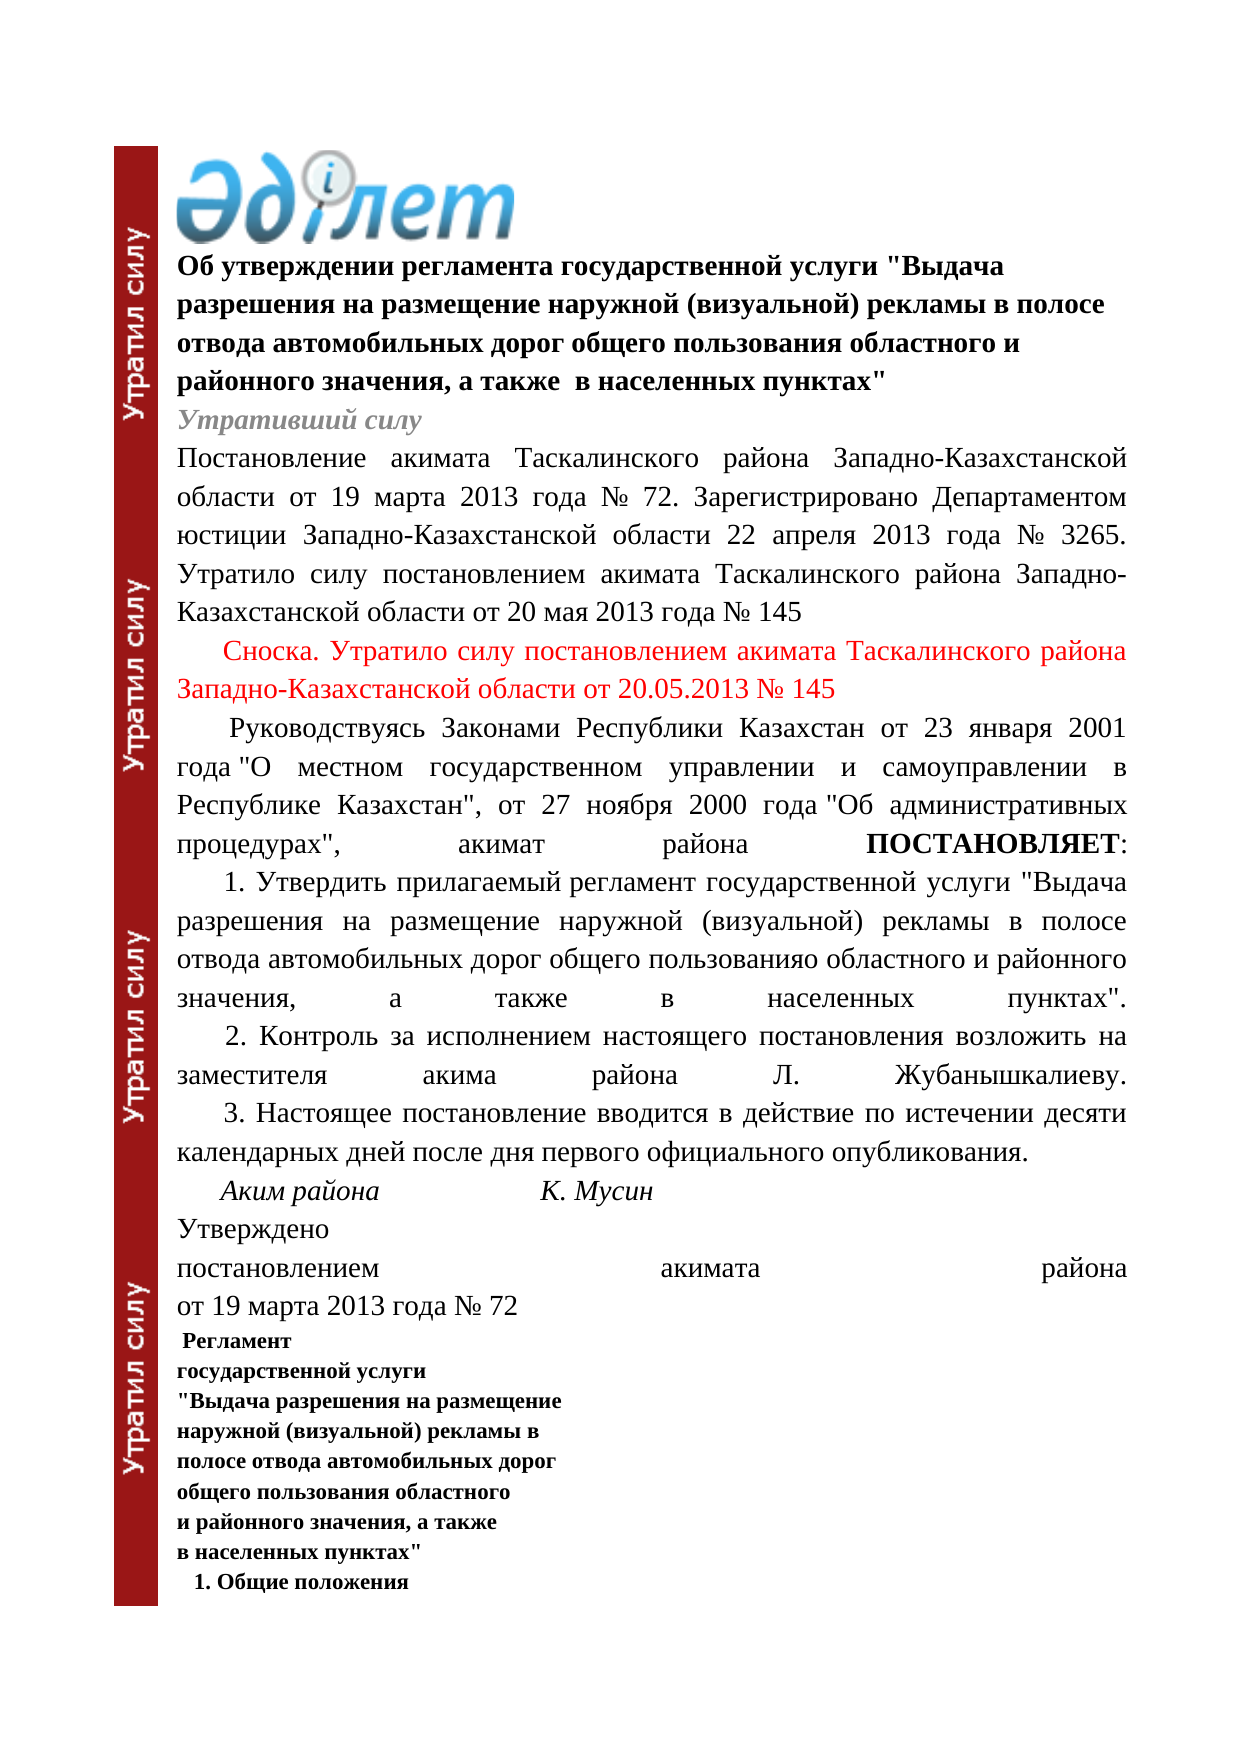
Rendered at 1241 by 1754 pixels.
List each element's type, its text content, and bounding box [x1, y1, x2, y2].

text Аким района К. Мусин [112, 1173, 1128, 1206]
picture [114, 628, 158, 633]
text Об утверждении регламента государственной услуги "Выдача разрешения на размещение наружной (визуальной) рекламы в полосе отвода автомобильных дорог общего пользования областного и районного значения, а также в населенных пунктах" [112, 248, 1128, 397]
picture [114, 1322, 158, 1327]
text Постановление акимата Таскалинского района Западно-Казахстанской области от 19 марта 2013 года № 72. Зарегистрировано Департаментом юстиции Западно-Казахстанской области 22 апреля 2013 года № 3265. Утратило силу постановлением акимата Таскалинского района Западно-Казахстанской области от 20 мая 2013 года № 145 [112, 440, 1128, 628]
picture [114, 1564, 158, 1568]
text Сноска. Утратило силу постановлением акимата Таскалинского района Западно-Казахстанской области от 20.05.2013 № 145 [112, 633, 1128, 705]
picture [176, 150, 515, 244]
text 1. Общие положения [112, 1568, 1128, 1595]
picture [114, 397, 158, 402]
picture [114, 705, 158, 710]
text Утверждено постановлением акимата района от 19 марта 2013 года № 72 [112, 1211, 1128, 1322]
picture [114, 1168, 158, 1173]
picture [114, 1206, 158, 1211]
picture [114, 146, 158, 248]
text Утративший силу [112, 402, 1128, 435]
picture [114, 1595, 158, 1606]
text Регламент государственной услуги "Выдача разрешения на размещение наружной (визуальной) рекламы в полосе отвода автомобильных дорог общего пользования областного и районного значения, а также в населенных пунктах" [112, 1327, 1128, 1564]
picture [114, 435, 158, 440]
text Руководствуясь Законами Республики Казахстан от 23 января 2001 года "О местном государственном управлении и самоуправлении в Республике Казахстан", от 27 ноября 2000 года "Об административных процедурах", акимат района ПОСТАНОВЛЯЕТ: 1. Утвердить прилагаемый регламент государственной услуги "Выдача разрешения на размещение наружной (визуальной) рекламы в полосе отвода автомобильных дорог общего пользованияо областного и районного значения, а также в населенных пунктах". 2. Контроль за исполнением настоящего постановления возложить на заместителя акима района Л. Жубанышкалиеву. 3. Настоящее постановление вводится в действие по истечении десяти календарных дней после дня первого официального опубликования. [112, 710, 1128, 1168]
